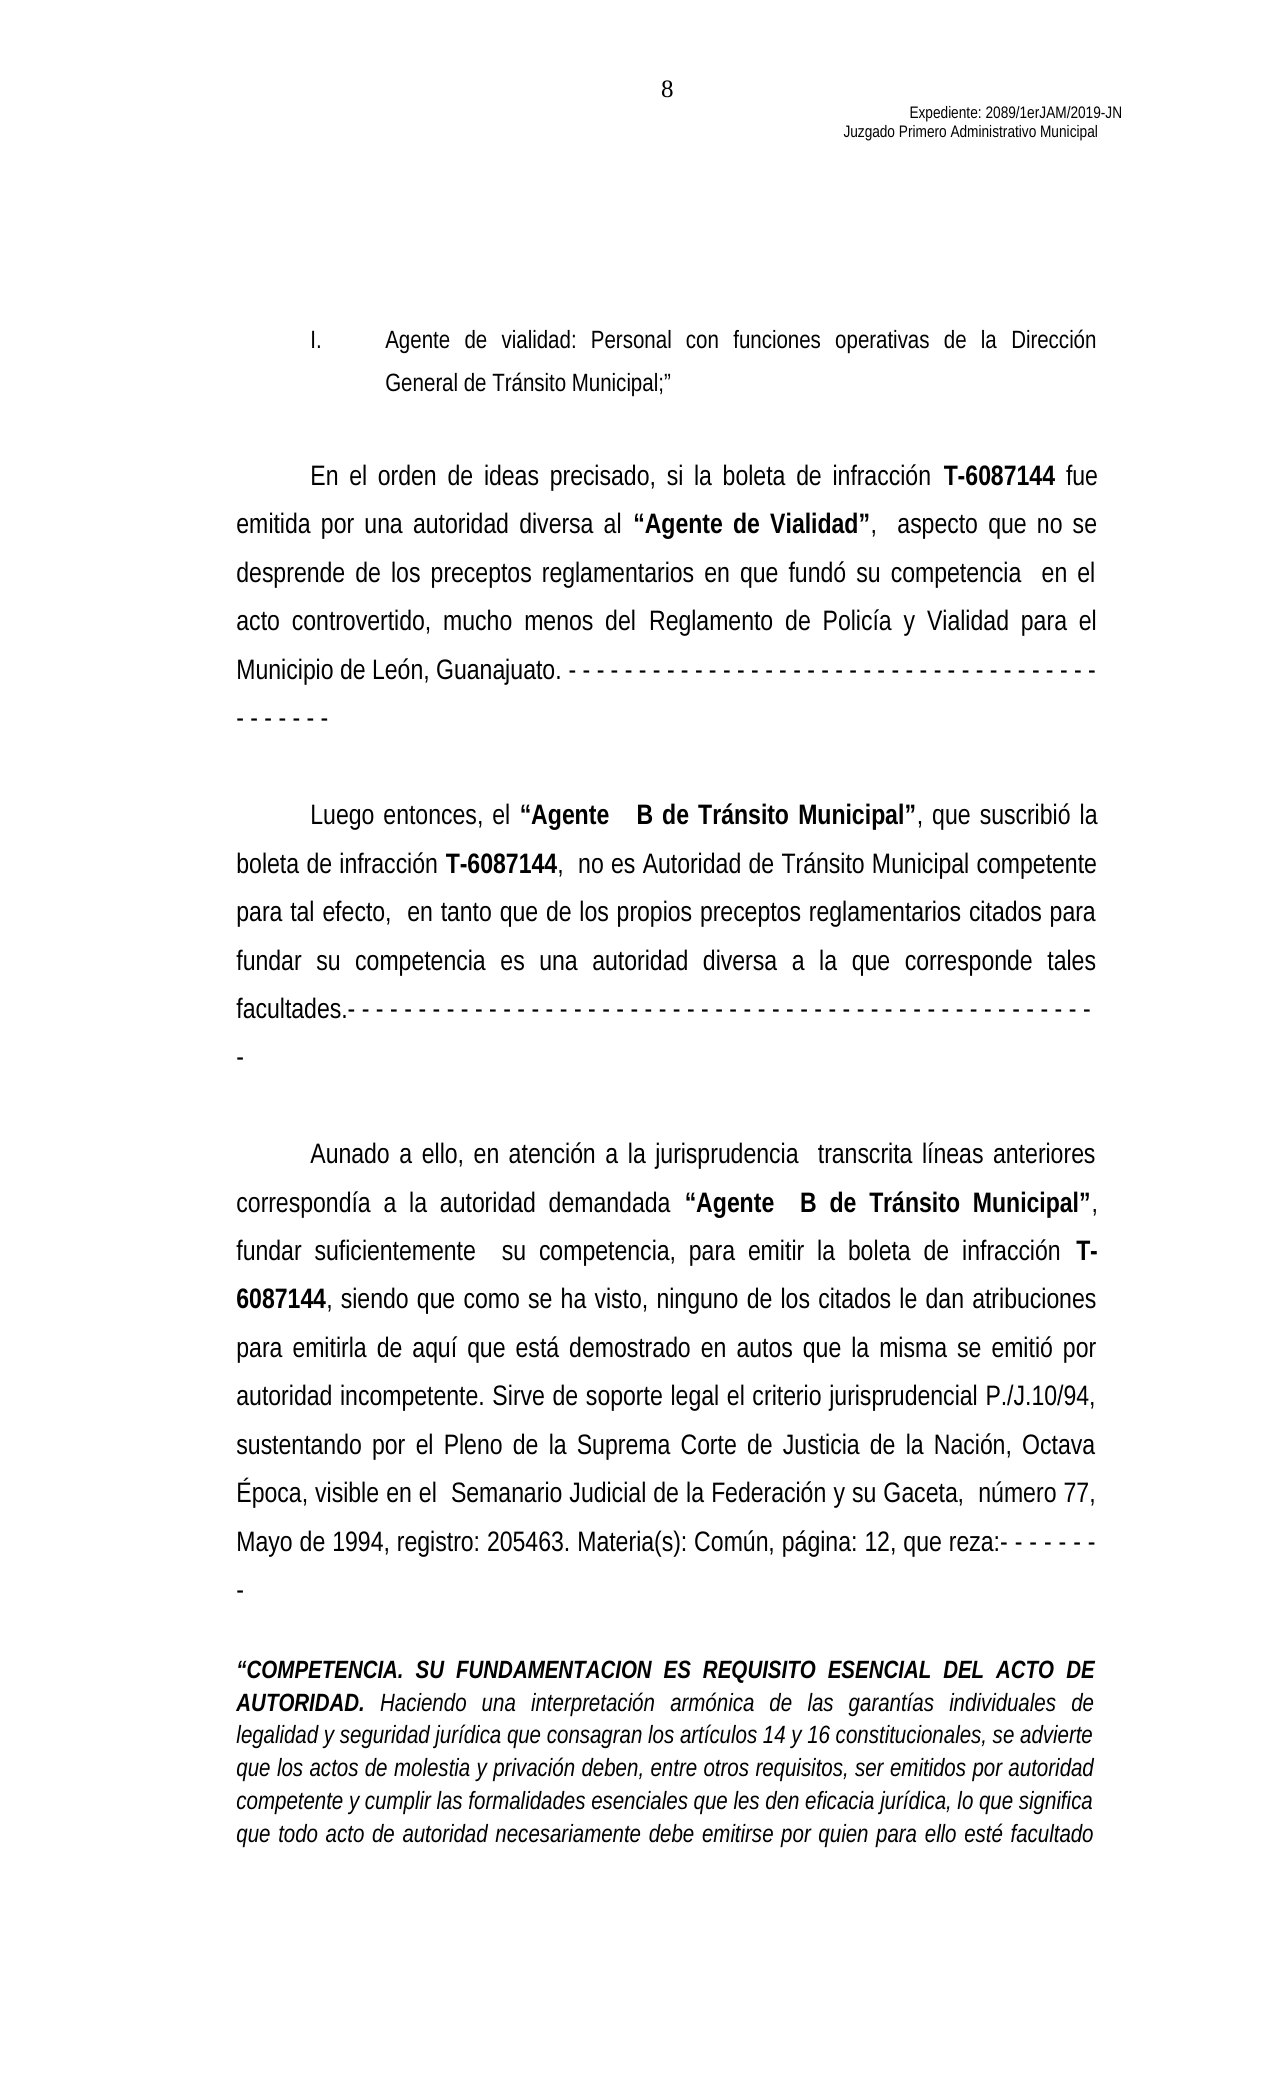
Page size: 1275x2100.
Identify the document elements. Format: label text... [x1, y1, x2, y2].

list Agente de vialidad: Personal con funciones operativas de la Dirección General de Tránsito Municipal;” [310, 325, 1098, 396]
text Aunado a ello, en atención a la jurisprudencia transcrita líneas anteriores correspondía a la autoridad demandada “Agente B de Tránsito Municipal”, fundar suficientemente su competencia, para emitir la boleta de infracción T-6087144, siendo que como se ha visto, ninguno de los citados le dan atribuciones para emitirla de aquí que está demostrado en autos que la misma se emitió por autoridad incompetente. Sirve de soporte legal el criterio jurisprudencial P./J.10/94, sustentando por el Pleno de la Suprema Corte de Justicia de la Nación, Octava Época, visible en el Semanario Judicial de la Federación y su Gaceta, número 77, Mayo de 1994, registro: 205463. Materia(s): Común, página: 12, que reza:- - - - - - - - [236, 1137, 1098, 1606]
text Luego entonces, el “Agente B de Tránsito Municipal”, que suscribió la boleta de infracción T-6087144, no es Autoridad de Tránsito Municipal competente para tal efecto, en tanto que de los propios preceptos reglamentarios citados para fundar su competencia es una autoridad diversa a la que corresponde tales facultades.- - - - - - - - - - - - - - - - - - - - - - - - - - - - - - - - - - - - - - - - - - - - - - - - - - - - - - [236, 798, 1098, 1073]
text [236, 1654, 1098, 1848]
text En el orden de ideas precisado, si la boleta de infracción T-6087144 fue emitida por una autoridad diversa al “Agente de Vialidad”, aspecto que no se desprende de los preceptos reglamentarios en que fundó su competencia en el acto controvertido, mucho menos del Reglamento de Policía y Vialidad para el Municipio de León, Guanajuato. - - - - - - - - - - - - - - - - - - - - - - - - - - - - - - - - - - - - - - - - - - - - - [236, 459, 1098, 734]
